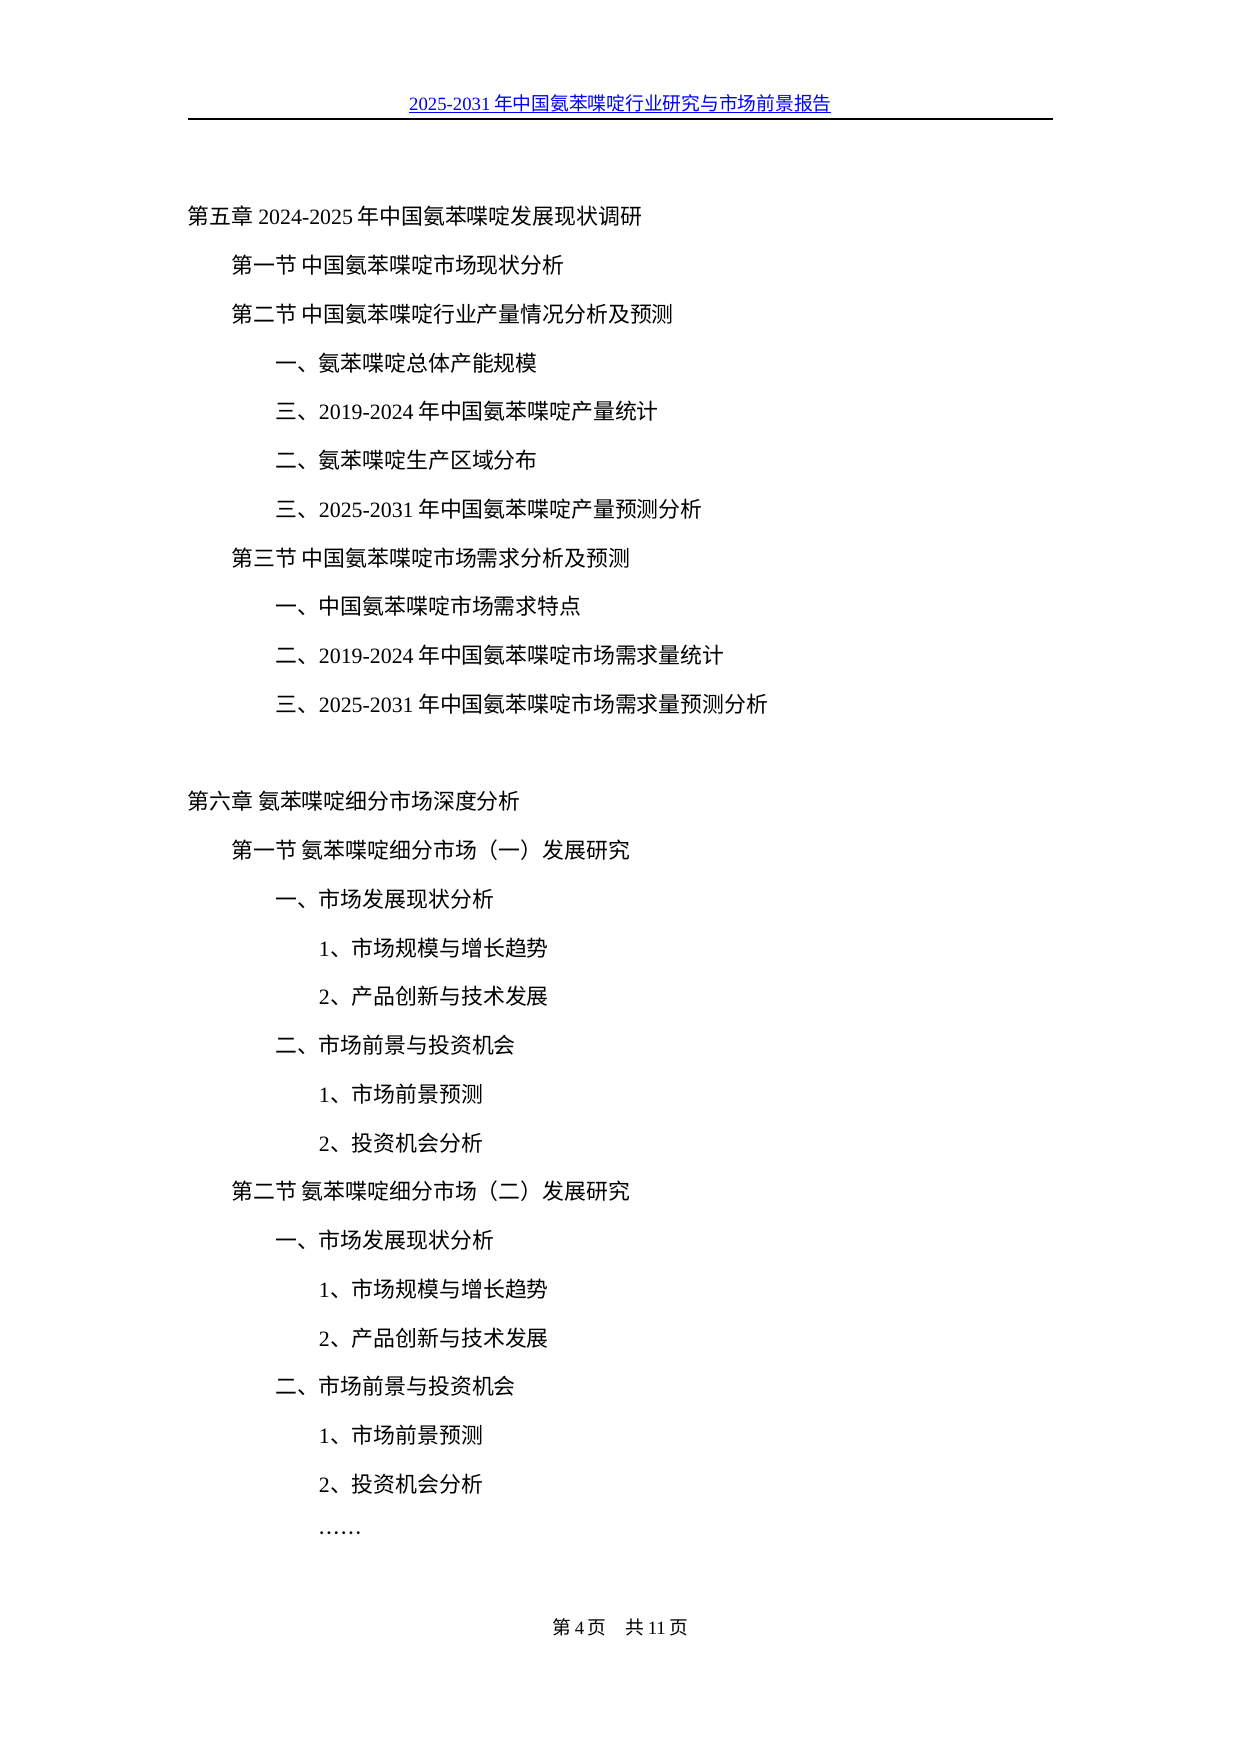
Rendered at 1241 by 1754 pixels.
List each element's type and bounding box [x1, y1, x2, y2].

text [187, 150, 1053, 1548]
